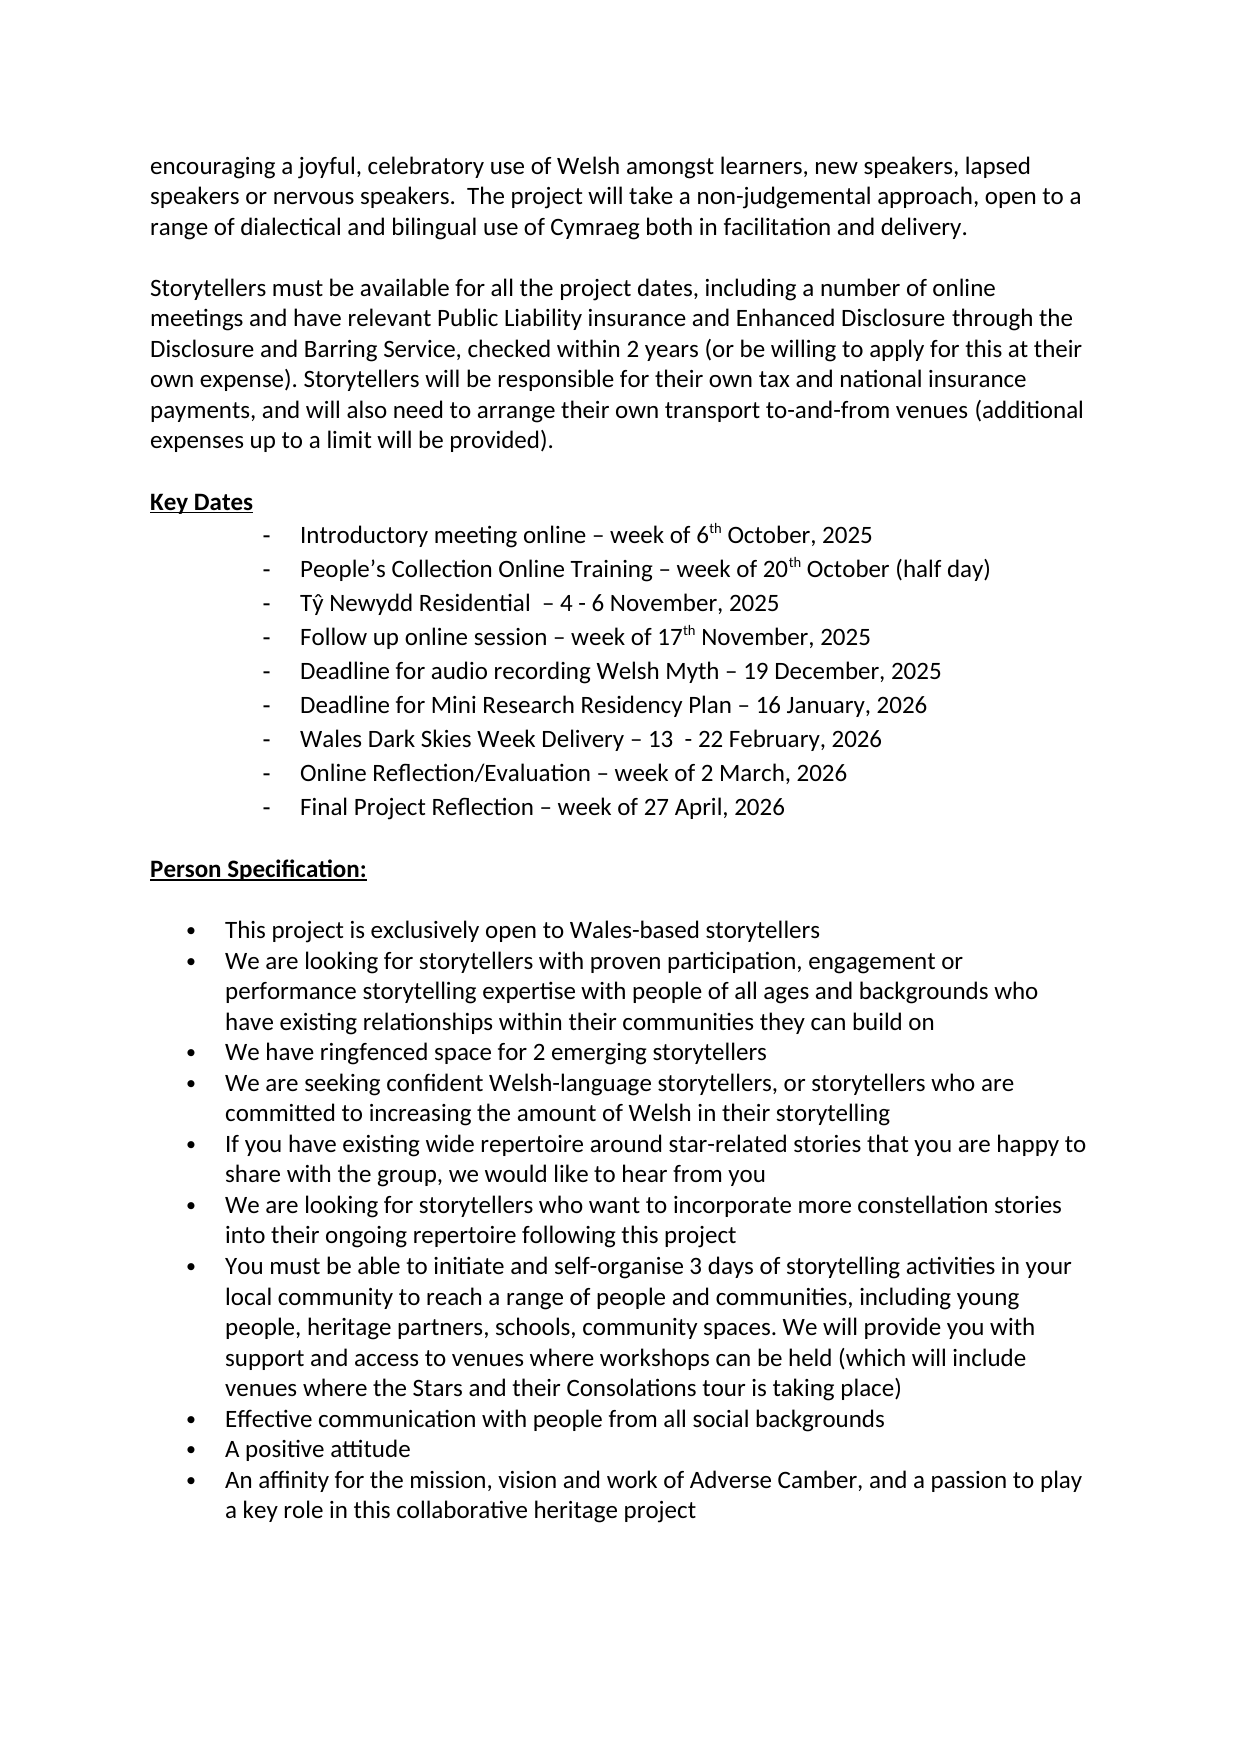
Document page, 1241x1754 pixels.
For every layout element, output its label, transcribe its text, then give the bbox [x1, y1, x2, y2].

list Tŷ Newydd Residential – 4 - 6 November, 2025 [262, 584, 1090, 618]
list Online Reflection/Evaluation – week of 2 March, 2026 [262, 755, 1090, 789]
list People’s Collection Online Training – week of 20th October (half day) [262, 550, 1090, 584]
list Wales Dark Skies Week Delivery – 13 - 22 February, 2026 [262, 721, 1090, 755]
list We are seeking confident Welsh-language storytellers, or storytellers who are committed to increasing the amount of Welsh in their storytelling [187, 1067, 1090, 1128]
list A positive attitude [187, 1433, 1090, 1464]
list We are looking for storytellers with proven participation, engagement or performance storytelling expertise with people of all ages and backgrounds who have existing relationships within their communities they can build on [187, 945, 1090, 1036]
list Deadline for audio recording Welsh Myth – 19 December, 2025 [262, 652, 1090, 687]
list An affinity for the mission, vision and work of Adverse Camber, and a passion to play a key role in this collaborative heritage project [187, 1464, 1090, 1525]
list We are looking for storytellers who want to incorporate more constellation stories into their ongoing repertoire following this project [187, 1189, 1090, 1250]
list We have ringfenced space for 2 emerging storytellers [187, 1036, 1090, 1067]
list Effective communication with people from all social backgrounds [187, 1403, 1090, 1433]
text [150, 150, 1090, 242]
text Person Specification: [150, 853, 1090, 884]
list You must be able to initiate and self-organise 3 days of storytelling activities in your local community to reach a range of people and communities, including young people, heritage partners, schools, community spaces. We will provide you with support and access to venues where workshops can be held (which will include venues where the Stars and their Consolations tour is taking place) [187, 1250, 1090, 1403]
text Storytellers must be available for all the project dates, including a number of online meetings and have relevant Public Liability insurance and Enhanced Disclosure through the Disclosure and Barring Service, checked within 2 years (or be willing to apply for this at their own expense). Storytellers will be responsible for their own tax and national insurance payments, and will also need to arrange their own transport to-and-from venues (additional expenses up to a limit will be provided). [150, 272, 1090, 455]
list Follow up online session – week of 17th November, 2025 [262, 618, 1090, 652]
list Introductory meeting online – week of 6th October, 2025 [262, 516, 1090, 550]
list If you have existing wide repertoire around star-related stories that you are happy to share with the group, we would like to hear from you [187, 1128, 1090, 1189]
list Final Project Reflection – week of 27 April, 2026 [262, 789, 1090, 823]
text Key Dates [150, 486, 1090, 516]
list This project is exclusively open to Wales-based storytellers [187, 914, 1090, 945]
list Deadline for Mini Research Residency Plan – 16 January, 2026 [262, 687, 1090, 721]
